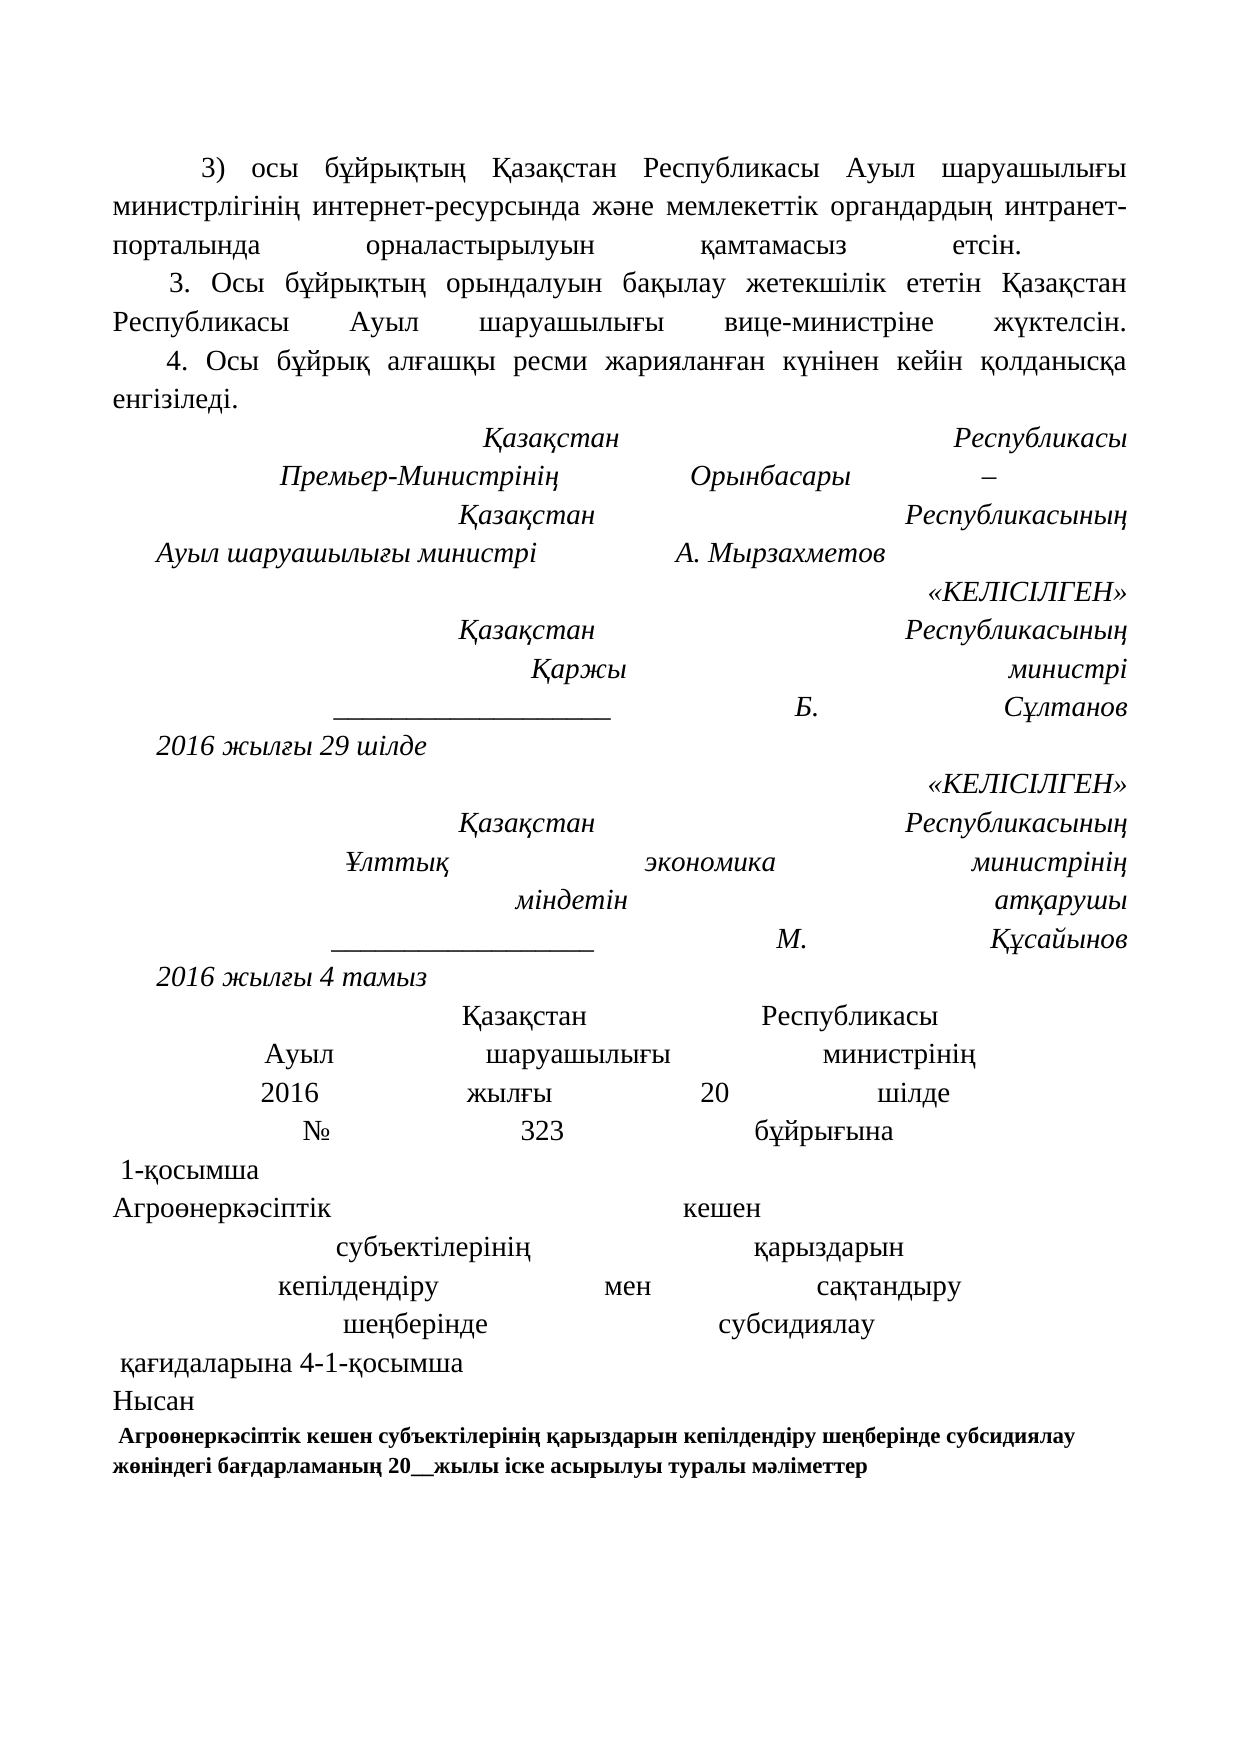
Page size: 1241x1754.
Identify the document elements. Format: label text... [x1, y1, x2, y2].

text Агроөнеркәсіптік кешен субъектілерінің қарыздарын кепілдендіру шеңберінде субсидиялау жөніндегі бағдарламаның 20__жылы іске асырылуы туралы мәліметтер [112, 1422, 1128, 1478]
text «КЕЛІСІЛГЕН» Қазақстан Республикасының Қаржы министрі ___________________ Б. Сұлтанов 2016 жылғы 29 шілде [112, 574, 1128, 762]
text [112, 150, 1128, 415]
text «КЕЛІСІЛГЕН» Қазақстан Республикасының Ұлттық экономика министрінің міндетін атқарушы __________________ М. Құсайынов 2016 жылғы 4 тамыз [112, 767, 1128, 993]
text Агроөнеркәсіптік кешен субъектілерінің қарыздарын кепілдендіру мен сақтандыру шеңберінде субсидиялау қағидаларына 4-1-қосымша [112, 1191, 1128, 1378]
text Қазақстан Республикасы Премьер-Министрінің Орынбасары – Қазақстан Республикасының Ауыл шаруашылығы министрі А. Мырзахметов [112, 420, 1128, 569]
text Нысан [112, 1383, 1128, 1417]
text Қазақстан Республикасы Ауыл шаруашылығы министрінің 2016 жылғы 20 шілде № 323 бұйрығына 1-қосымша [112, 998, 1128, 1186]
